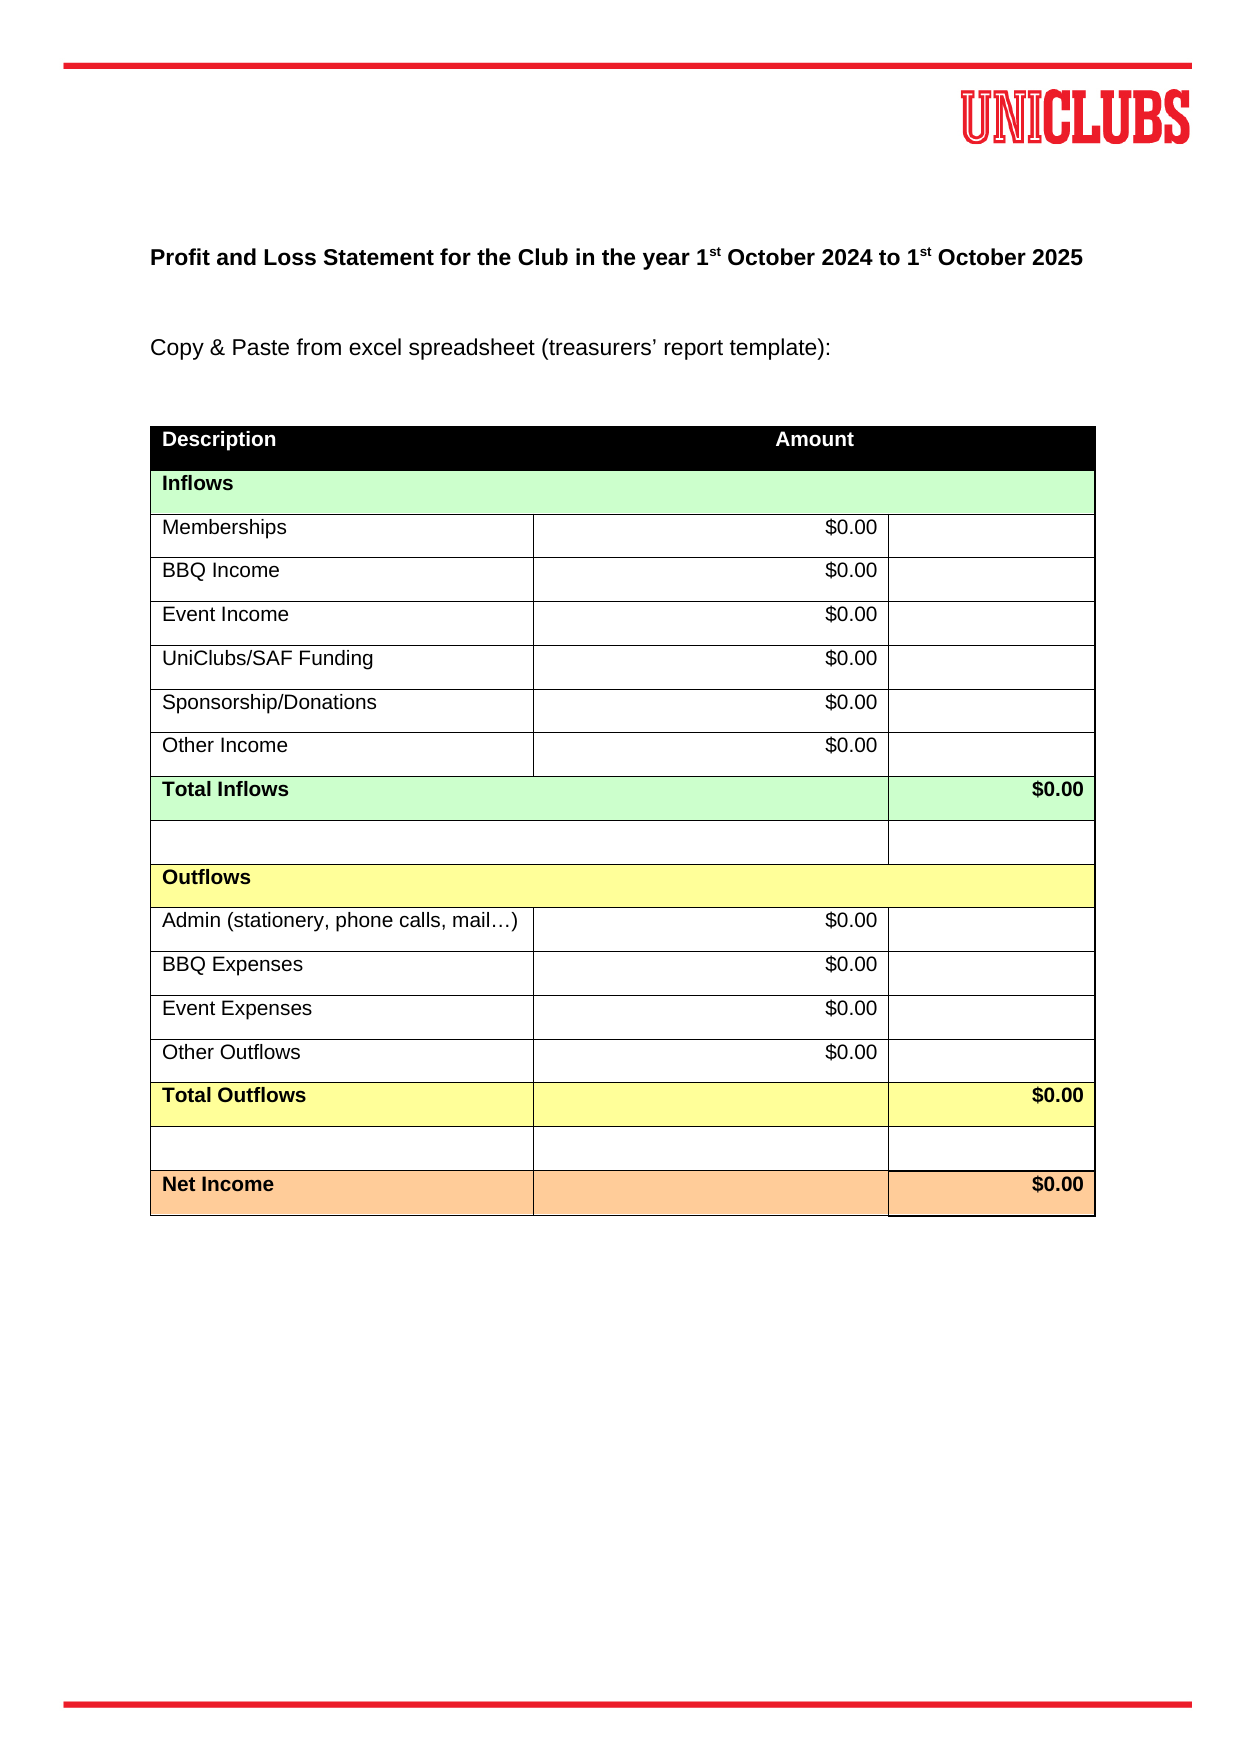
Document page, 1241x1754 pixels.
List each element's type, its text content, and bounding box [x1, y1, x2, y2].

table_cell $0.00 [889, 1172, 1094, 1214]
table_cell $0.00 [534, 515, 888, 557]
table_cell Event Expenses [151, 996, 533, 1038]
table_cell Total Outflows [151, 1083, 533, 1126]
table_cell [889, 690, 1094, 732]
table_cell Outflows [151, 865, 1094, 907]
table_cell [889, 952, 1094, 995]
table_cell [889, 602, 1094, 645]
table_header Amount [534, 427, 1094, 470]
table_cell Sponsorship/Donations [151, 690, 533, 732]
table_cell [889, 558, 1094, 601]
text Profit and Loss Statement for the Club in the year 1st October 2024 to 1st October 2025 [150, 244, 1090, 270]
table_cell [889, 821, 1094, 863]
table_cell Memberships [151, 515, 533, 557]
table_cell Admin (stationery, phone calls, mail…) [151, 908, 533, 951]
table_cell $0.00 [534, 733, 888, 776]
table_cell $0.00 [534, 558, 888, 601]
table_cell BBQ Income [151, 558, 533, 601]
table_cell [151, 821, 534, 863]
table_cell BBQ Expenses [151, 952, 533, 995]
table_cell [889, 1127, 1094, 1170]
table_cell [534, 1171, 888, 1214]
table_cell $0.00 [534, 996, 888, 1038]
table_cell Other Outflows [151, 1040, 533, 1082]
table_cell [889, 908, 1094, 951]
table_cell Other Income [151, 733, 533, 776]
table_header Description [151, 427, 533, 470]
table_cell $0.00 [534, 646, 888, 688]
table_cell [889, 1040, 1094, 1082]
table_cell [534, 821, 888, 863]
table_cell $0.00 [534, 1040, 888, 1082]
table_cell Total Inflows [151, 777, 888, 820]
table_cell [889, 733, 1094, 776]
table_cell $0.00 [534, 908, 888, 951]
table_cell [889, 646, 1094, 688]
table_cell [889, 996, 1094, 1038]
table_cell [151, 1127, 533, 1170]
table_cell [534, 1127, 888, 1170]
table_cell $0.00 [534, 602, 888, 645]
text Copy & Paste from excel spreadsheet (treasurers’ report template): [150, 334, 1090, 360]
table_cell $0.00 [534, 952, 888, 995]
table_cell [889, 515, 1094, 557]
table_cell $0.00 [534, 690, 888, 732]
table_cell Event Income [151, 602, 533, 645]
table_cell [534, 1083, 888, 1126]
table_cell $0.00 [889, 1083, 1094, 1126]
table_cell Net Income [151, 1171, 533, 1214]
table_cell $0.00 [889, 777, 1094, 820]
table_cell UniClubs/SAF Funding [151, 646, 533, 688]
picture [4, 3, 1241, 1754]
table_cell Inflows [151, 471, 1094, 513]
